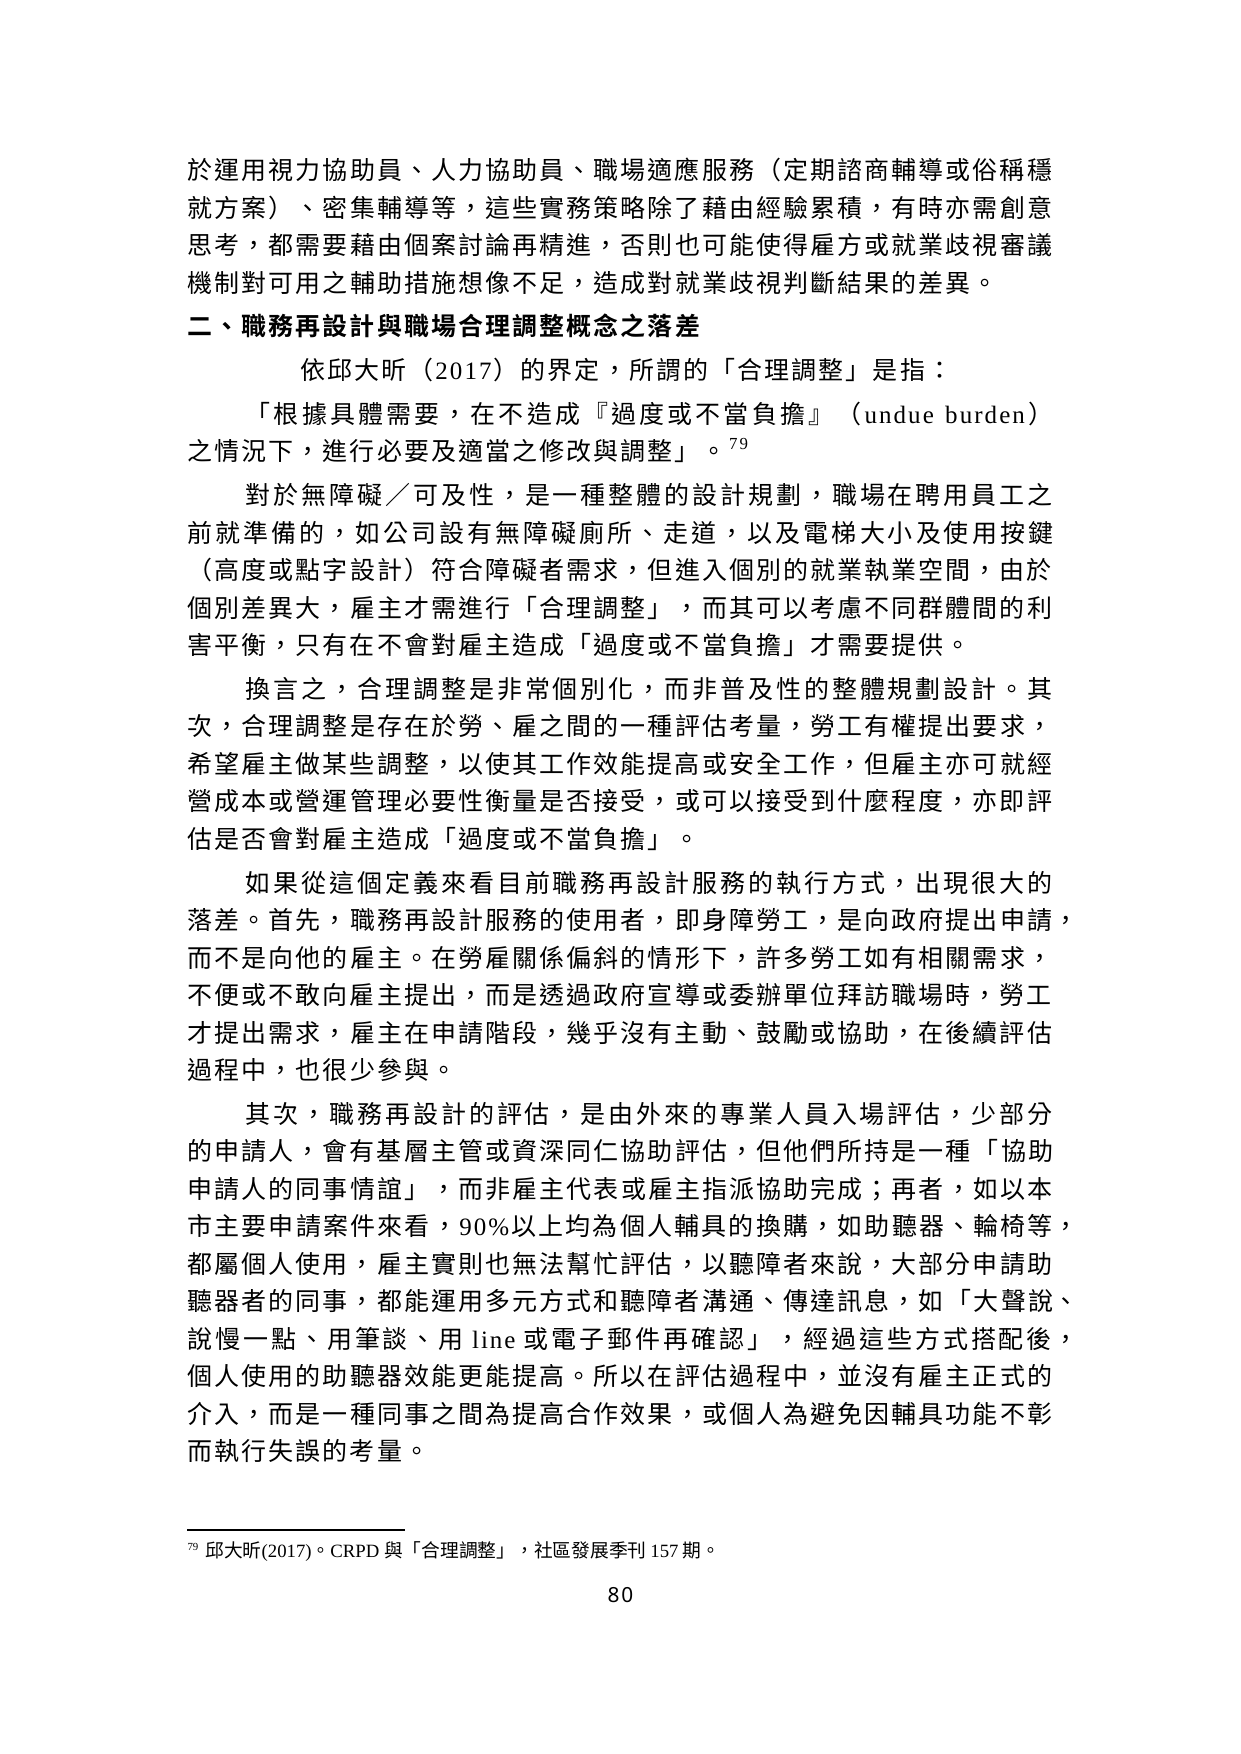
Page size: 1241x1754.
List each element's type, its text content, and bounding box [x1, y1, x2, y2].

text 如果從這個定義來看目前職務再設計服務的執行方式，出現很大的落差。首先，職務再設計服務的使用者，即身障勞工，是向政府提出申請，而不是向他的雇主。在勞雇關係偏斜的情形下，許多勞工如有相關需求，不便或不敢向雇主提出，而是透過政府宣導或委辦單位拜訪職場時，勞工才提出需求，雇主在申請階段，幾乎沒有主動、鼓勵或協助，在後續評估過程中，也很少參與。 [187, 862, 1053, 1087]
text 換言之，合理調整是非常個別化，而非普及性的整體規劃設計。其次，合理調整是存在於勞、雇之間的一種評估考量，勞工有權提出要求，希望雇主做某些調整，以使其工作效能提高或安全工作，但雇主亦可就經營成本或營運管理必要性衡量是否接受，或可以接受到什麼程度，亦即評估是否會對雇主造成「過度或不當負擔」。 [187, 669, 1053, 856]
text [187, 150, 1053, 300]
text 對於無障礙／可及性，是一種整體的設計規劃，職場在聘用員工之前就準備的，如公司設有無障礙廁所、走道，以及電梯大小及使用按鍵（高度或點字設計）符合障礙者需求，但進入個別的就業執業空間，由於個別差異大，雇主才需進行「合理調整」，而其可以考慮不同群體間的利害平衡，只有在不會對雇主造成「過度或不當負擔」才需要提供。 [187, 475, 1053, 662]
text 「根據具體需要，在不造成『過度或不當負擔』（undue burden）之情況下，進行必要及適當之修改與調整」。 [187, 394, 1053, 469]
text 二、職務再設計與職場合理調整概念之落差 [187, 306, 1053, 344]
text 其次，職務再設計的評估，是由外來的專業人員入場評估，少部分的申請人，會有基層主管或資深同仁協助評估，但他們所持是一種「協助申請人的同事情誼」，而非雇主代表或雇主指派協助完成；再者，如以本市主要申請案件來看，90%以上均為個人輔具的換購，如助聽器、輪椅等，都屬個人使用，雇主實則也無法幫忙評估，以聽障者來說，大部分申請助聽器者的同事，都能運用多元方式和聽障者溝通、傳達訊息，如「大聲說、說慢一點、用筆談、用line或電子郵件再確認」，經過這些方式搭配後，個人使用的助聽器效能更能提高。所以在評估過程中，並沒有雇主正式的介入，而是一種同事之間為提高合作效果，或個人為避免因輔具功能不彰而執行失誤的考量。 [187, 1094, 1053, 1469]
text 依邱大昕（2017）的界定，所謂的「合理調整」是指： [187, 350, 1053, 387]
